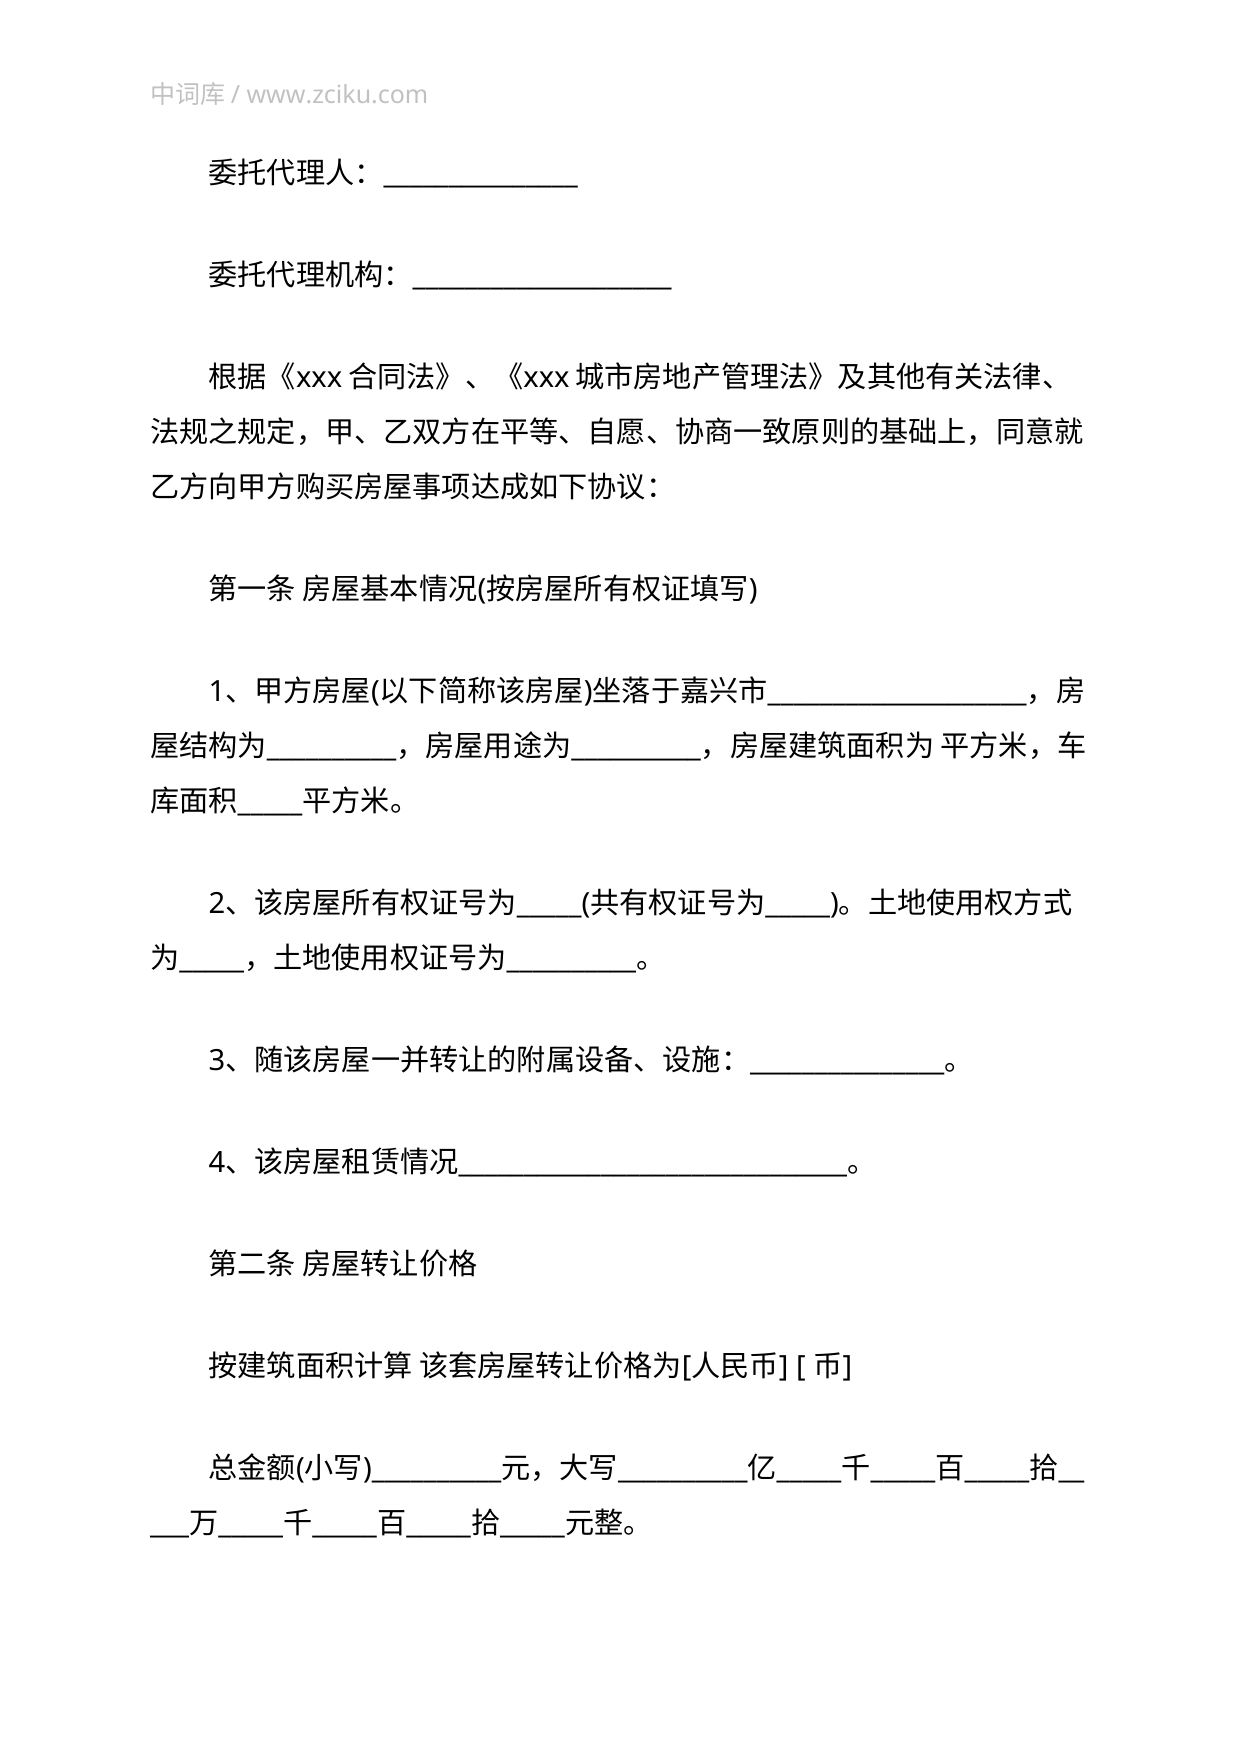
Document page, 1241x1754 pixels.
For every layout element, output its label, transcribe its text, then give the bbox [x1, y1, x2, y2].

text 委托代理人：_______________ [150, 150, 1090, 192]
text 第一条 房屋基本情况(按房屋所有权证填写) [150, 566, 1090, 608]
text 2、该房屋所有权证号为_____(共有权证号为_____)。土地使用权方式为_____，土地使用权证号为__________。 [150, 879, 1090, 977]
text 第二条 房屋转让价格 [150, 1241, 1090, 1283]
text 总金额(小写)__________元，大写__________亿_____千_____百_____拾_____万_____千_____百_____拾_____元整。 [150, 1444, 1090, 1542]
text 委托代理机构：____________________ [150, 252, 1090, 294]
text 根据《xxx合同法》、《xxx城市房地产管理法》及其他有关法律、法规之规定，甲、乙双方在平等、自愿、协商一致原则的基础上，同意就乙方向甲方购买房屋事项达成如下协议： [150, 354, 1090, 506]
text 1、甲方房屋(以下简称该房屋)坐落于嘉兴市____________________，房屋结构为__________，房屋用途为__________，房屋建筑面积为 平方米，车库面积_____平方米。 [150, 668, 1090, 820]
text 按建筑面积计算 该套房屋转让价格为[人民币] [ 币] [150, 1342, 1090, 1385]
text 3、随该房屋一并转让的附属设备、设施：_______________。 [150, 1037, 1090, 1079]
text 4、该房屋租赁情况______________________________。 [150, 1138, 1090, 1181]
